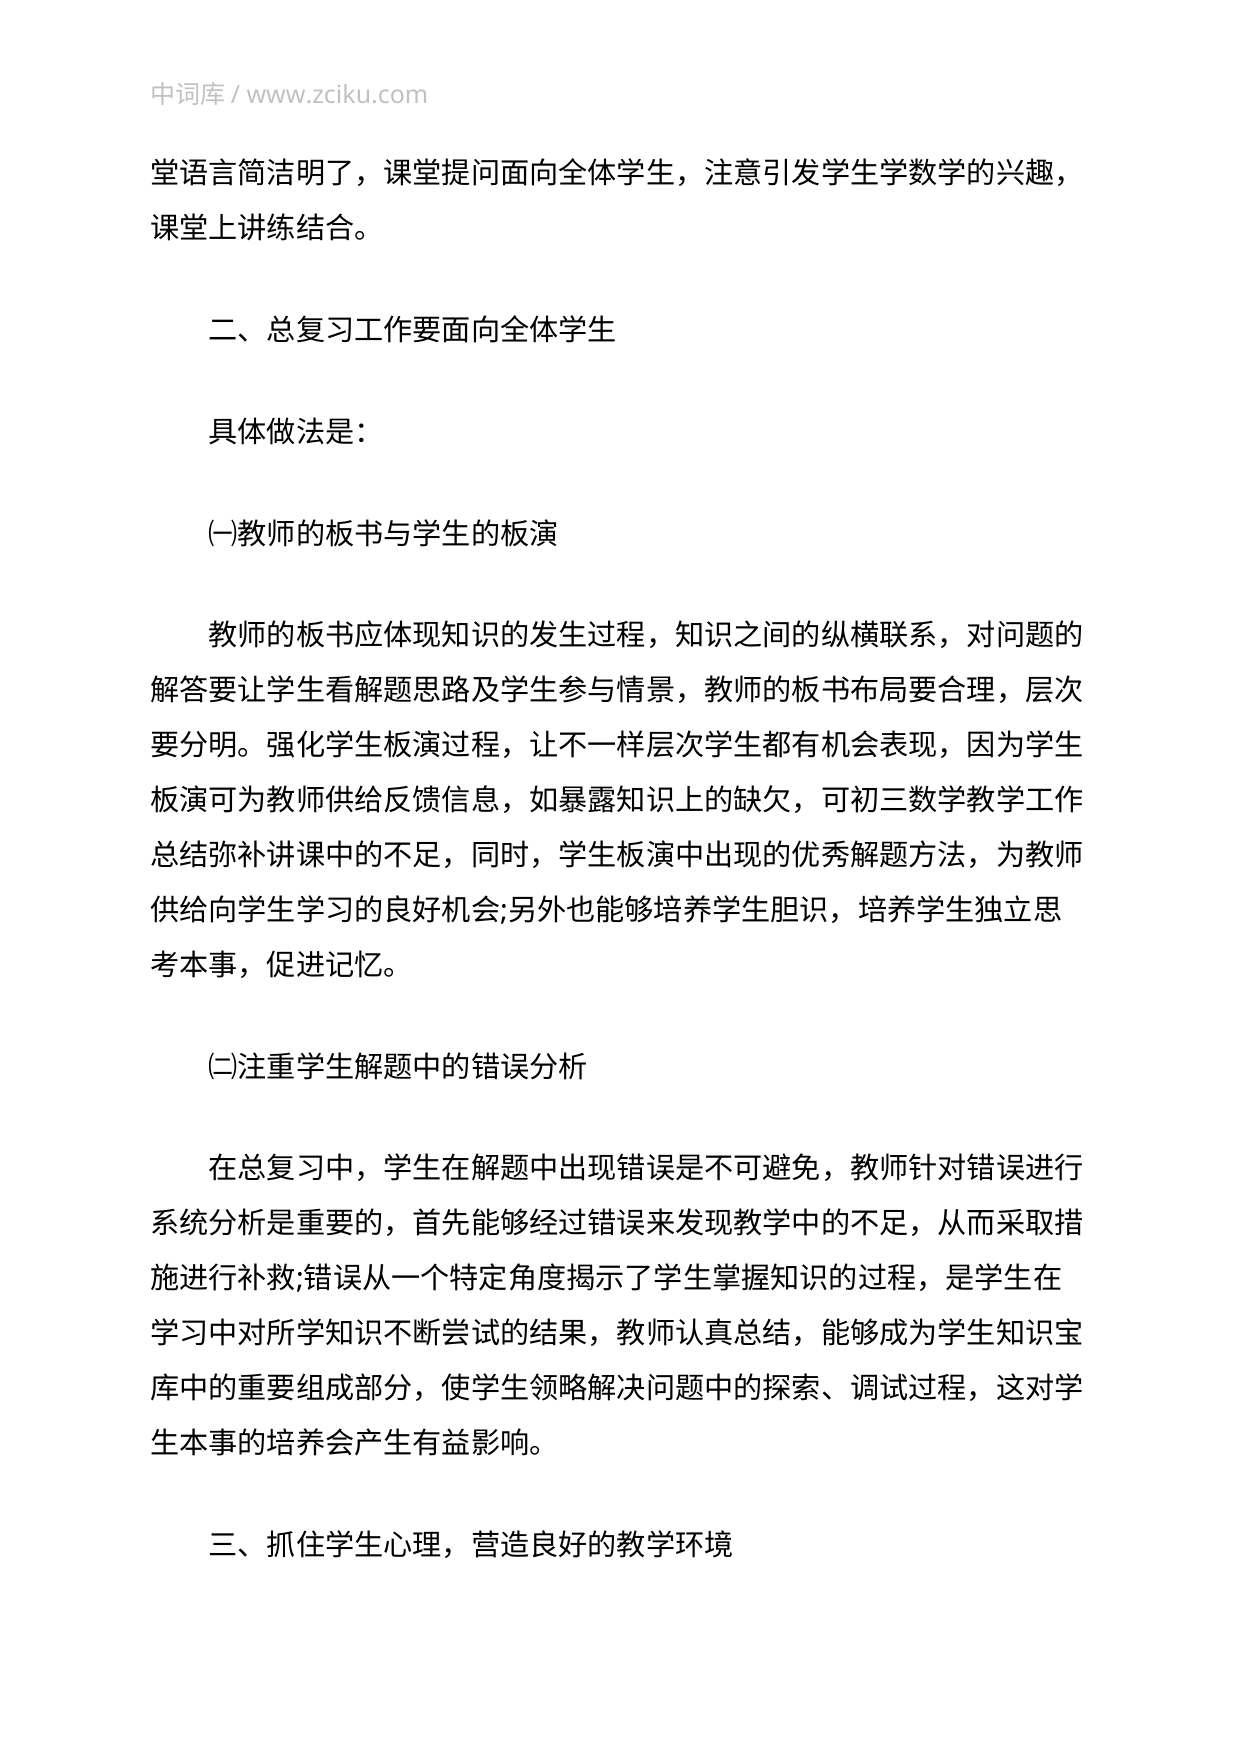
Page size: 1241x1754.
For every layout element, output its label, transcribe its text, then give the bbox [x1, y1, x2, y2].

text 在总复习中，学生在解题中出现错误是不可避免，教师针对错误进行系统分析是重要的，首先能够经过错误来发现教学中的不足，从而采取措施进行补救;错误从一个特定角度揭示了学生掌握知识的过程，是学生在学习中对所学知识不断尝试的结果，教师认真总结，能够成为学生知识宝库中的重要组成部分，使学生领略解决问题中的探索、调试过程，这对学生本事的培养会产生有益影响。 [150, 1145, 1090, 1462]
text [150, 150, 1090, 247]
text ㈠教师的板书与学生的板演 [150, 510, 1090, 552]
text 教师的板书应体现知识的发生过程，知识之间的纵横联系，对问题的解答要让学生看解题思路及学生参与情景，教师的板书布局要合理，层次要分明。强化学生板演过程，让不一样层次学生都有机会表现，因为学生板演可为教师供给反馈信息，如暴露知识上的缺欠，可初三数学教学工作总结弥补讲课中的不足，同时，学生板演中出现的优秀解题方法，为教师供给向学生学习的良好机会;另外也能够培养学生胆识，培养学生独立思考本事，促进记忆。 [150, 612, 1090, 984]
text 具体做法是： [150, 408, 1090, 451]
text 三、抓住学生心理，营造良好的教学环境 [150, 1521, 1090, 1564]
text ㈡注重学生解题中的错误分析 [150, 1043, 1090, 1086]
text 二、总复习工作要面向全体学生 [150, 307, 1090, 349]
